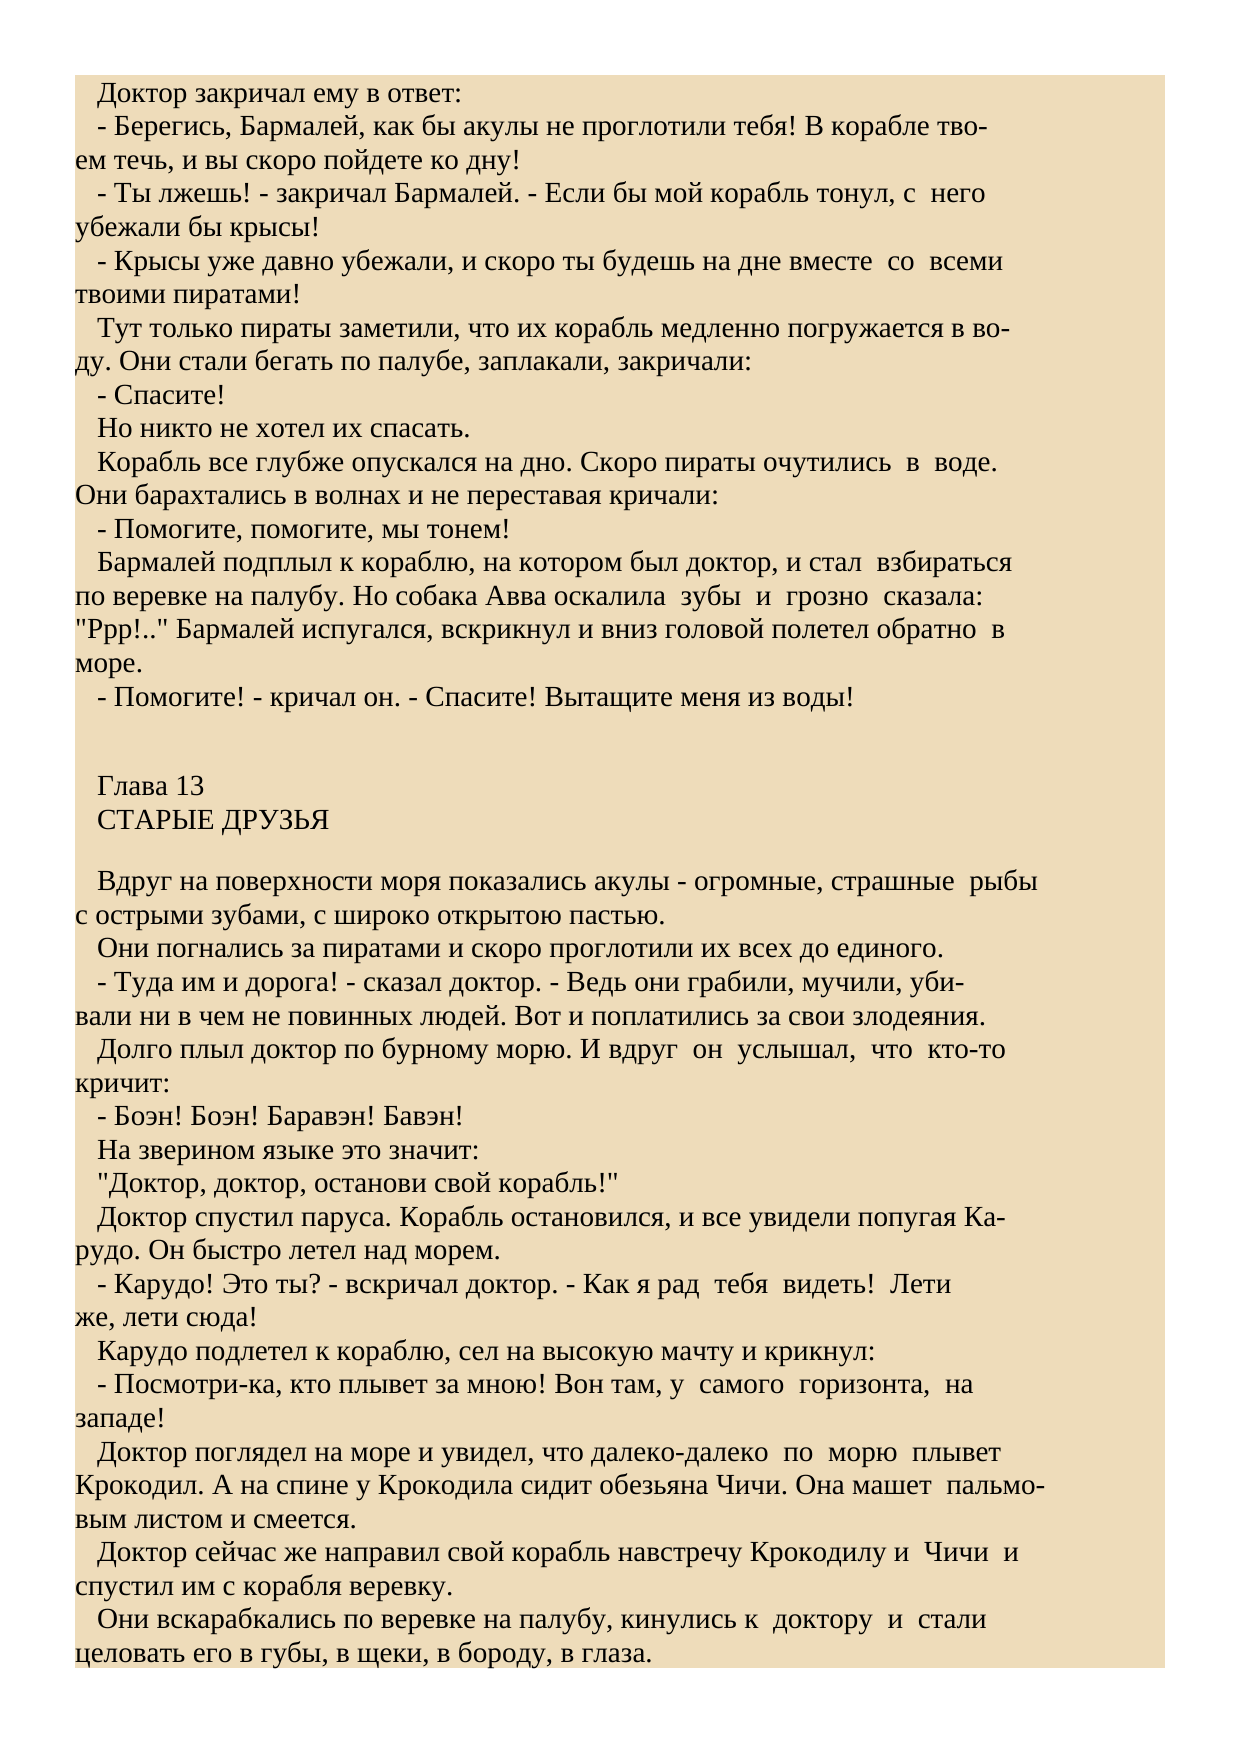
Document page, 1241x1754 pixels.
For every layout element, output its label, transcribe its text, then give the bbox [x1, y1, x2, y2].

text Вдруг на поверхности моря показались акулы - огромные, страшные рыбы [75, 863, 1165, 897]
text Глава 13 [75, 768, 1165, 802]
text западе! [75, 1400, 1165, 1434]
text с острыми зубами, с широко открытою пастью. [75, 897, 1165, 931]
text же, лети сюда! [75, 1299, 1165, 1333]
text твоими пиратами! [75, 276, 1165, 310]
text Но никто не хотел их спасать. [75, 410, 1165, 444]
text Долго плыл доктор по бурному морю. И вдруг он услышал, что кто-то [75, 1031, 1165, 1065]
text "Ррр!.." Бармалей испугался, вскрикнул и вниз головой полетел обратно в [75, 612, 1165, 645]
text Доктор закричал ему в ответ: [75, 75, 1165, 108]
text Они вскарабкались по веревке на палубу, кинулись к доктору и стали [75, 1601, 1165, 1635]
text Крокодил. А на спине у Крокодила сидит обезьяна Чичи. Она машет пальмо- [75, 1467, 1165, 1501]
text Тут только пираты заметили, что их корабль медленно погружается в во- [75, 310, 1165, 343]
text Корабль все глубже опускался на дно. Скоро пираты очутились в воде. [75, 444, 1165, 477]
text спустил им с корабля веревку. [75, 1568, 1165, 1601]
text море. [75, 645, 1165, 679]
text Доктор сейчас же направил свой корабль навстречу Крокодилу и Чичи и [75, 1534, 1165, 1568]
text ду. Они стали бегать по палубе, заплакали, закричали: [75, 343, 1165, 377]
text кричит: [75, 1065, 1165, 1098]
text - Крысы уже давно убежали, и скоро ты будешь на дне вместе со всеми [75, 243, 1165, 276]
text рудо. Он быстро летел над морем. [75, 1232, 1165, 1266]
text На зверином языке это значит: [75, 1132, 1165, 1165]
text убежали бы крысы! [75, 209, 1165, 243]
text - Спасите! [75, 377, 1165, 410]
text Доктор спустил паруса. Корабль остановился, и все увидели попугая Ка- [75, 1199, 1165, 1232]
text целовать его в губы, в щеки, в бороду, в глаза. [75, 1635, 1165, 1668]
text вали ни в чем не повинных людей. Вот и поплатились за свои злодеяния. [75, 998, 1165, 1031]
text Они погнались за пиратами и скоро проглотили их всех до единого. [75, 931, 1165, 964]
text Они барахтались в волнах и не переставая кричали: [75, 477, 1165, 511]
text вым листом и смеется. [75, 1501, 1165, 1534]
text - Помогите! - кричал он. - Спасите! Вытащите меня из воды! [75, 679, 1165, 712]
text "Доктор, доктор, останови свой корабль!" [75, 1165, 1165, 1199]
text - Боэн! Боэн! Баравэн! Бавэн! [75, 1098, 1165, 1132]
text Карудо подлетел к кораблю, сел на высокую мачту и крикнул: [75, 1333, 1165, 1367]
text по веревке на палубу. Но собака Авва оскалила зубы и грозно сказала: [75, 578, 1165, 612]
text - Берегись, Бармалей, как бы акулы не проглотили тебя! В корабле тво- [75, 108, 1165, 142]
text ем течь, и вы скоро пойдете ко дну! [75, 142, 1165, 176]
text - Карудо! Это ты? - вскричал доктор. - Как я рад тебя видеть! Лети [75, 1266, 1165, 1299]
text - Посмотри-ка, кто плывет за мною! Вон там, у самого горизонта, на [75, 1367, 1165, 1400]
text - Помогите, помогите, мы тонем! [75, 511, 1165, 544]
text Доктор поглядел на море и увидел, что далеко-далеко по морю плывет [75, 1434, 1165, 1467]
text - Ты лжешь! - закричал Бармалей. - Если бы мой корабль тонул, с него [75, 176, 1165, 209]
text - Туда им и дорога! - сказал доктор. - Ведь они грабили, мучили, уби- [75, 964, 1165, 998]
text Бармалей подплыл к кораблю, на котором был доктор, и стал взбираться [75, 544, 1165, 578]
text СТАРЫЕ ДРУЗЬЯ [75, 802, 1165, 835]
